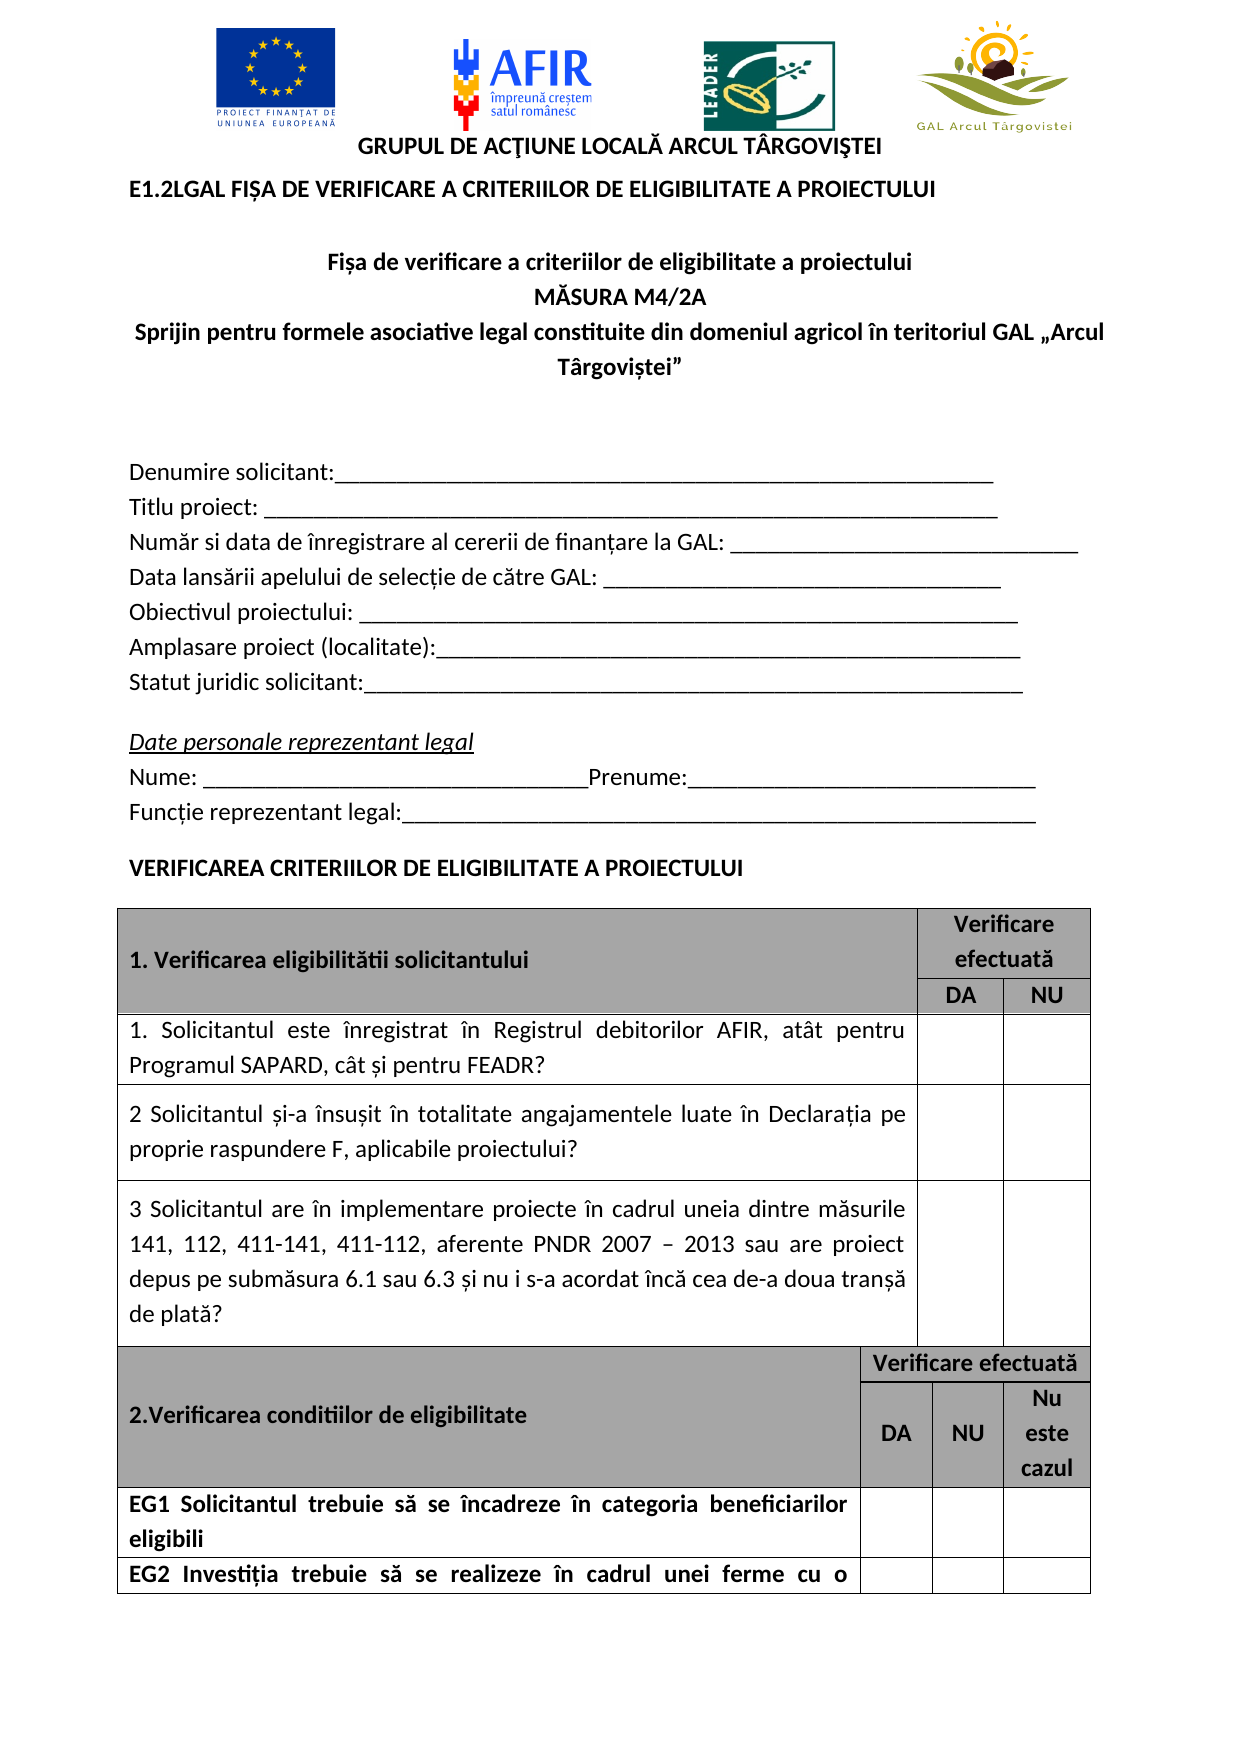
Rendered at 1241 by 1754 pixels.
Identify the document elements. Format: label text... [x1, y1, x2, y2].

text Amplasare proiect (localitate):_______________________________________________ [129, 631, 1111, 661]
table_cell [933, 1488, 1003, 1557]
table_cell DA [918, 979, 1003, 1013]
text Nume: _______________________________Prenume:____________________________ [129, 761, 1111, 791]
text Sprijin pentru formele asociative legal constituite din domeniul agricol în teritoriul GAL „Arcul Târgoviştei” [129, 316, 1111, 381]
text Denumire solicitant:_____________________________________________________ [129, 456, 1111, 486]
text Număr si data de înregistrare al cererii de finanțare la GAL: ____________________________ [129, 526, 1111, 556]
text Titlu proiect: ___________________________________________________________ [129, 491, 1111, 521]
table_header Verificare efectuată [918, 909, 1090, 978]
text Statut juridic solicitant:_____________________________________________________ [129, 666, 1111, 696]
text Fișa de verificare a criteriilor de eligibilitate a proiectului [129, 246, 1111, 276]
text E1.2LGAL FIȘA DE VERIFICARE A CRITERIILOR DE ELIGIBILITATE A PROIECTULUI [129, 173, 1111, 204]
table_cell [861, 1488, 932, 1557]
table_cell Verificare efectuată [861, 1347, 1090, 1381]
table_cell [1004, 1488, 1090, 1557]
text VERIFICAREA CRITERIILOR DE ELIGIBILITATE A PROIECTULUI [129, 852, 1111, 882]
table_cell [1004, 1181, 1090, 1346]
picture [453, 39, 592, 131]
table_cell 1. Solicitantul este înregistrat în Registrul debitorilor AFIR, atât pentru Programul SAPARD, cât și pentru FEADR? [118, 1015, 917, 1084]
picture [912, 19, 1077, 134]
text Obiectivul proiectului: _____________________________________________________ [129, 596, 1111, 626]
table_header 1. Verificarea eligibilitătii solicitantului [118, 909, 917, 1013]
picture [216, 28, 336, 131]
text Funcţie reprezentant legal:___________________________________________________ [129, 796, 1111, 826]
table_cell EG1 Solicitantul trebuie să se încadreze în categoria beneficiarilor eligibili [118, 1488, 860, 1557]
table_cell 3 Solicitantul are în implementare proiecte în cadrul uneia dintre măsurile 141, 112, 411-141, 411-112, aferente PNDR 2007 – 2013 sau are proiect depus pe submăsura 6.1 sau 6.3 şi nu i s-a acordat încă cea de-a doua tranşă de plată? [118, 1181, 917, 1346]
text Data lansării apelului de selecție de către GAL: ________________________________ [129, 561, 1111, 591]
table_cell [1004, 1015, 1090, 1084]
table_cell [933, 1558, 1003, 1593]
table_cell 2 Solicitantul şi-a însuşit în totalitate angajamentele luate în Declaraţia pe proprie raspundere F, aplicabile proiectului? [118, 1085, 917, 1180]
table_cell NU [933, 1383, 1003, 1487]
picture [703, 41, 836, 131]
table_cell Nu este cazul [1004, 1383, 1090, 1487]
table_cell [861, 1558, 932, 1593]
table_cell [1004, 1558, 1090, 1593]
table_cell NU [1004, 979, 1090, 1013]
text MĂSURA M4/2A [129, 281, 1111, 311]
text Date personale reprezentant legal [129, 726, 1111, 756]
table_cell [1004, 1085, 1090, 1180]
table_cell DA [861, 1383, 932, 1487]
table_cell [918, 1015, 1003, 1084]
table_cell [918, 1085, 1003, 1180]
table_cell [118, 1558, 860, 1593]
table_cell 2.Verificarea conditiilor de eligibilitate [118, 1347, 860, 1487]
table_cell [918, 1181, 1003, 1346]
